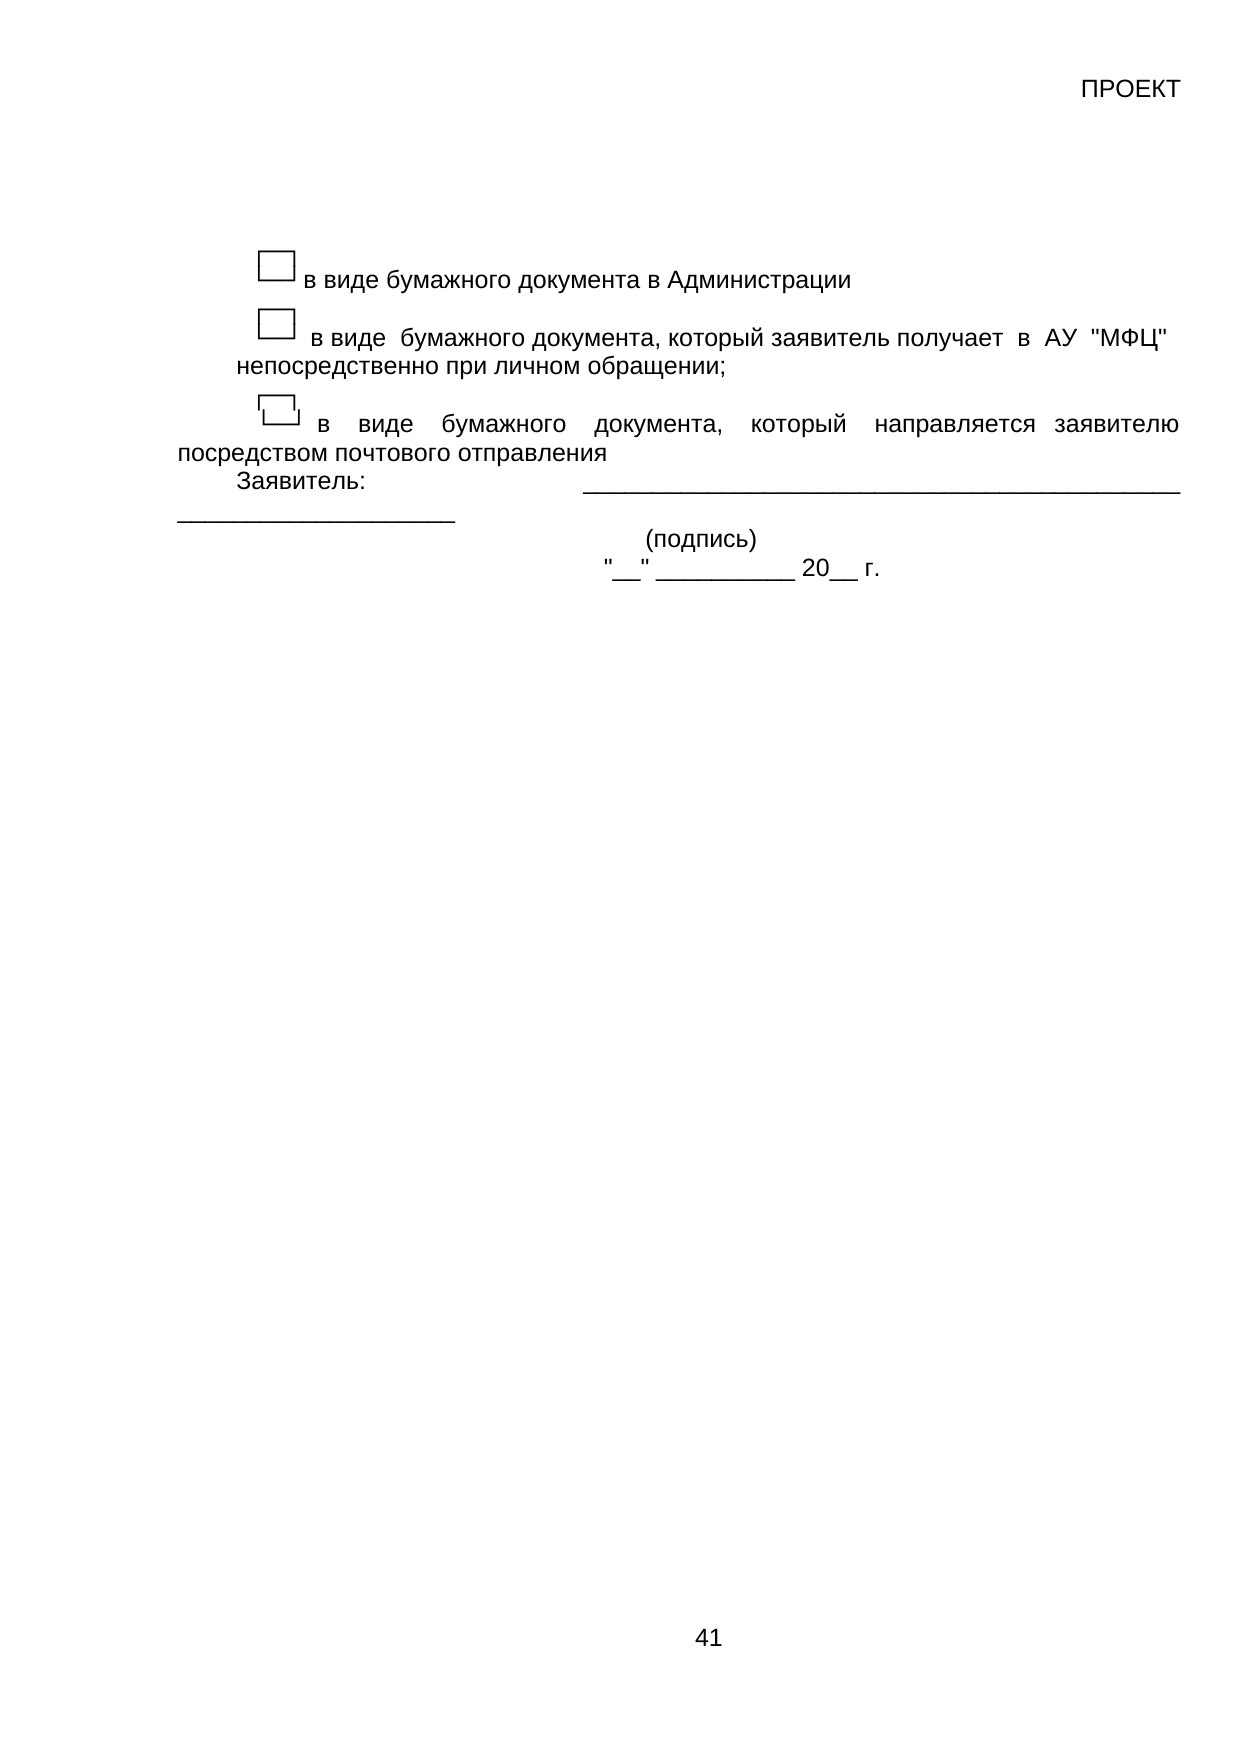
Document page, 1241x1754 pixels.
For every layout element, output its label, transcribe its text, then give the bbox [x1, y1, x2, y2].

text └─┘ в виде бумажного документа, который направляется заявителю посредством почтового отправления [177, 409, 1181, 466]
text ┌─┐ [177, 236, 1181, 265]
text └─┘ в виде бумажного документа, который заявитель получает в АУ "МФЦ" [177, 322, 1181, 351]
text └─┘в виде бумажного документа в Администрации [177, 265, 1181, 294]
text ┌─┐ [177, 380, 1181, 409]
text ┌─┐ [177, 294, 1181, 322]
text Заявитель: ___________________________________________ ____________________ [177, 466, 1181, 524]
text "__" __________ 20__ г. [177, 552, 1181, 581]
text (подпись) [177, 524, 1181, 552]
text непосредственно при личном обращении; [177, 351, 1181, 380]
